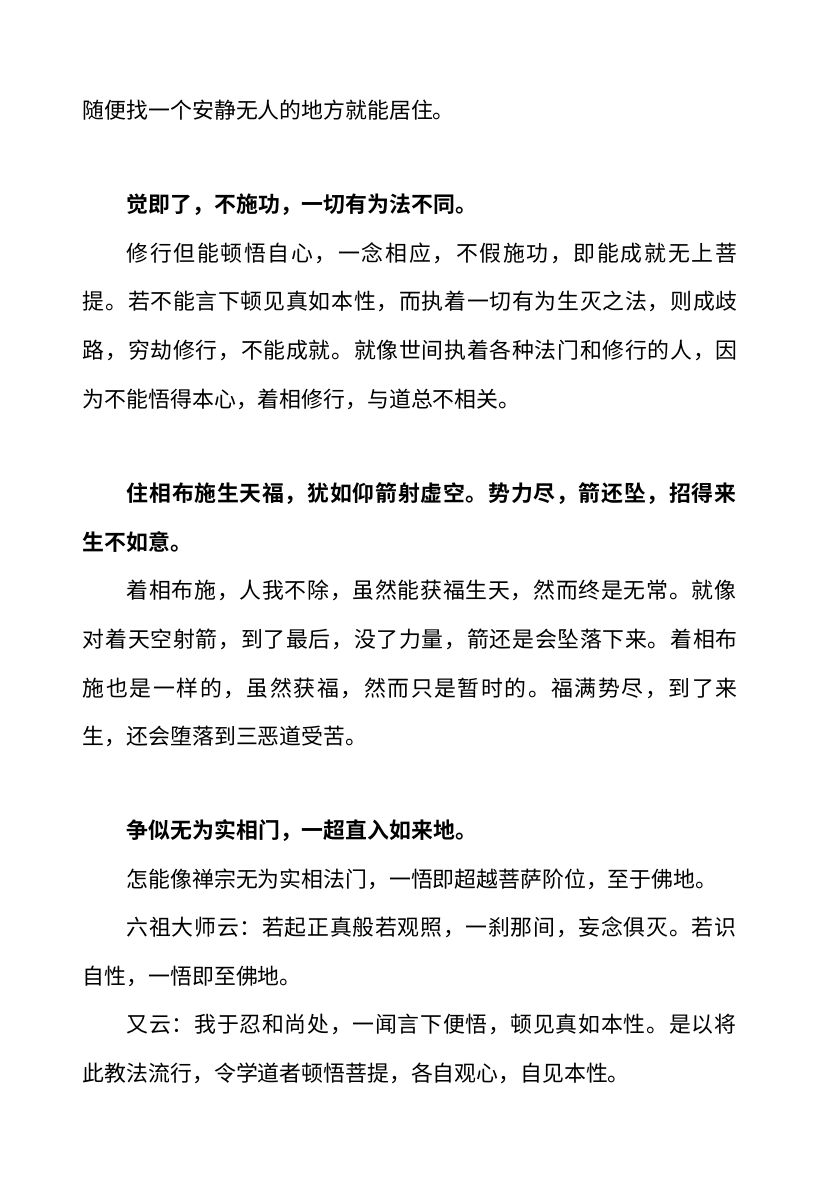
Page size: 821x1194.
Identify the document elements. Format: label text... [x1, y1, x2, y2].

text 觉即了，不施功，一切有为法不同。 [83, 187, 738, 219]
text 又云：我于忍和尚处，一闻言下便悟，顿见真如本性。是以将此教法流行，令学道者顿悟菩提，各自观心，自见本性。 [83, 1007, 738, 1088]
text 住相布施生天福，犹如仰箭射虚空。势力尽，箭还坠，招得来生不如意。 [83, 476, 738, 557]
text 着相布施，人我不除，虽然能获福生天，然而终是无常。就像对着天空射箭，到了最后，没了力量，箭还是会坠落下来。着相布施也是一样的，虽然获福，然而只是暂时的。福满势尽，到了来生，还会堕落到三恶道受苦。 [83, 573, 738, 751]
text 争似无为实相门，一超直入如来地。 [83, 813, 738, 846]
text 修行但能顿悟自心，一念相应，不假施功，即能成就无上菩提。若不能言下顿见真如本性，而执着一切有为生灭之法，则成歧路，穷劫修行，不能成就。就像世间执着各种法门和修行的人，因为不能悟得本心，着相修行，与道总不相关。 [83, 235, 738, 414]
text 六祖大师云：若起正真般若观照，一刹那间，妄念俱灭。若识自性，一悟即至佛地。 [83, 910, 738, 991]
text 怎能像禅宗无为实相法门，一悟即超越菩萨阶位，至于佛地。 [83, 861, 738, 894]
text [83, 93, 738, 125]
